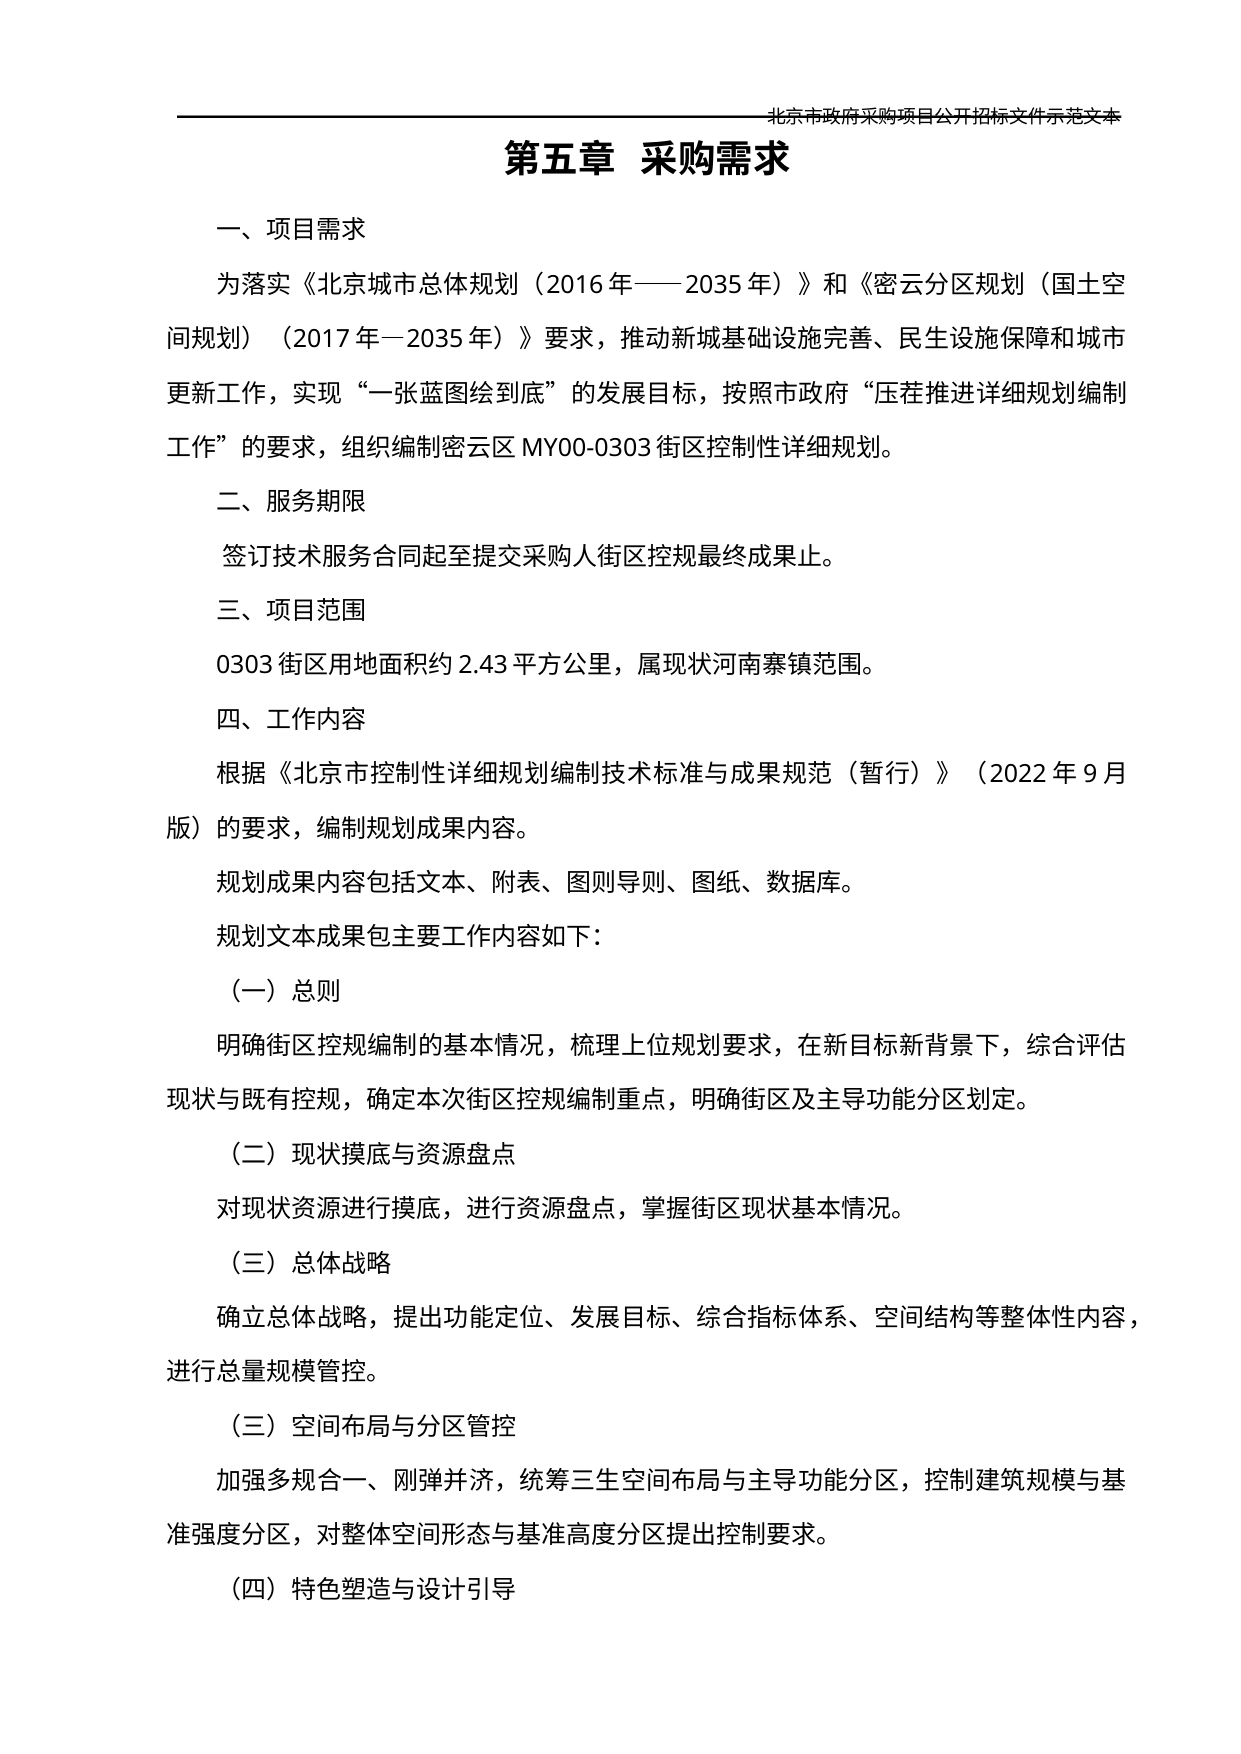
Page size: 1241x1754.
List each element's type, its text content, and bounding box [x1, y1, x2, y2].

list 特色塑造与设计引导 [166, 1569, 1128, 1606]
text 规划成果内容包括文本、附表、图则导则、图纸、数据库。 [166, 862, 1128, 899]
list 工作内容 [166, 699, 1128, 736]
text 第五章 采购需求 [166, 129, 1128, 183]
list 服务期限 [166, 482, 1128, 518]
list 项目需求 [166, 210, 1128, 246]
text （三）空间布局与分区管控 [166, 1406, 1128, 1442]
text 加强多规合一、刚弹并济，统筹三生空间布局与主导功能分区，控制建筑规模与基准强度分区，对整体空间形态与基准高度分区提出控制要求。 [166, 1461, 1128, 1551]
text 确立总体战略，提出功能定位、发展目标、综合指标体系、空间结构等整体性内容，进行总量规模管控。 [166, 1297, 1128, 1388]
text 明确街区控规编制的基本情况，梳理上位规划要求，在新目标新背景下，综合评估现状与既有控规，确定本次街区控规编制重点，明确街区及主导功能分区划定。 [166, 1026, 1128, 1116]
text （二）现状摸底与资源盘点 [166, 1134, 1128, 1171]
text （三）总体战略 [166, 1243, 1128, 1279]
text 对现状资源进行摸底，进行资源盘点，掌握街区现状基本情况。 [166, 1189, 1128, 1225]
text （一）总则 [166, 971, 1128, 1007]
text 为落实《北京城市总体规划（2016年——2035年）》和《密云分区规划（国土空间规划）（2017年—2035年）》要求，推动新城基础设施完善、民生设施保障和城市更新工作，实现“一张蓝图绘到底”的发展目标，按照市政府“压茬推进详细规划编制工作”的要求，组织编制密云区MY00-0303街区控制性详细规划。 [166, 264, 1128, 464]
text 签订技术服务合同起至提交采购人街区控规最终成果止。 [166, 536, 1128, 572]
list 项目范围 [166, 591, 1128, 627]
text 根据《北京市控制性详细规划编制技术标准与成果规范（暂行）》（2022年9月版）的要求，编制规划成果内容。 [166, 754, 1128, 844]
text 规划文本成果包主要工作内容如下： [166, 917, 1128, 953]
text 0303街区用地面积约2.43平方公里，属现状河南寨镇范围。 [166, 645, 1128, 681]
